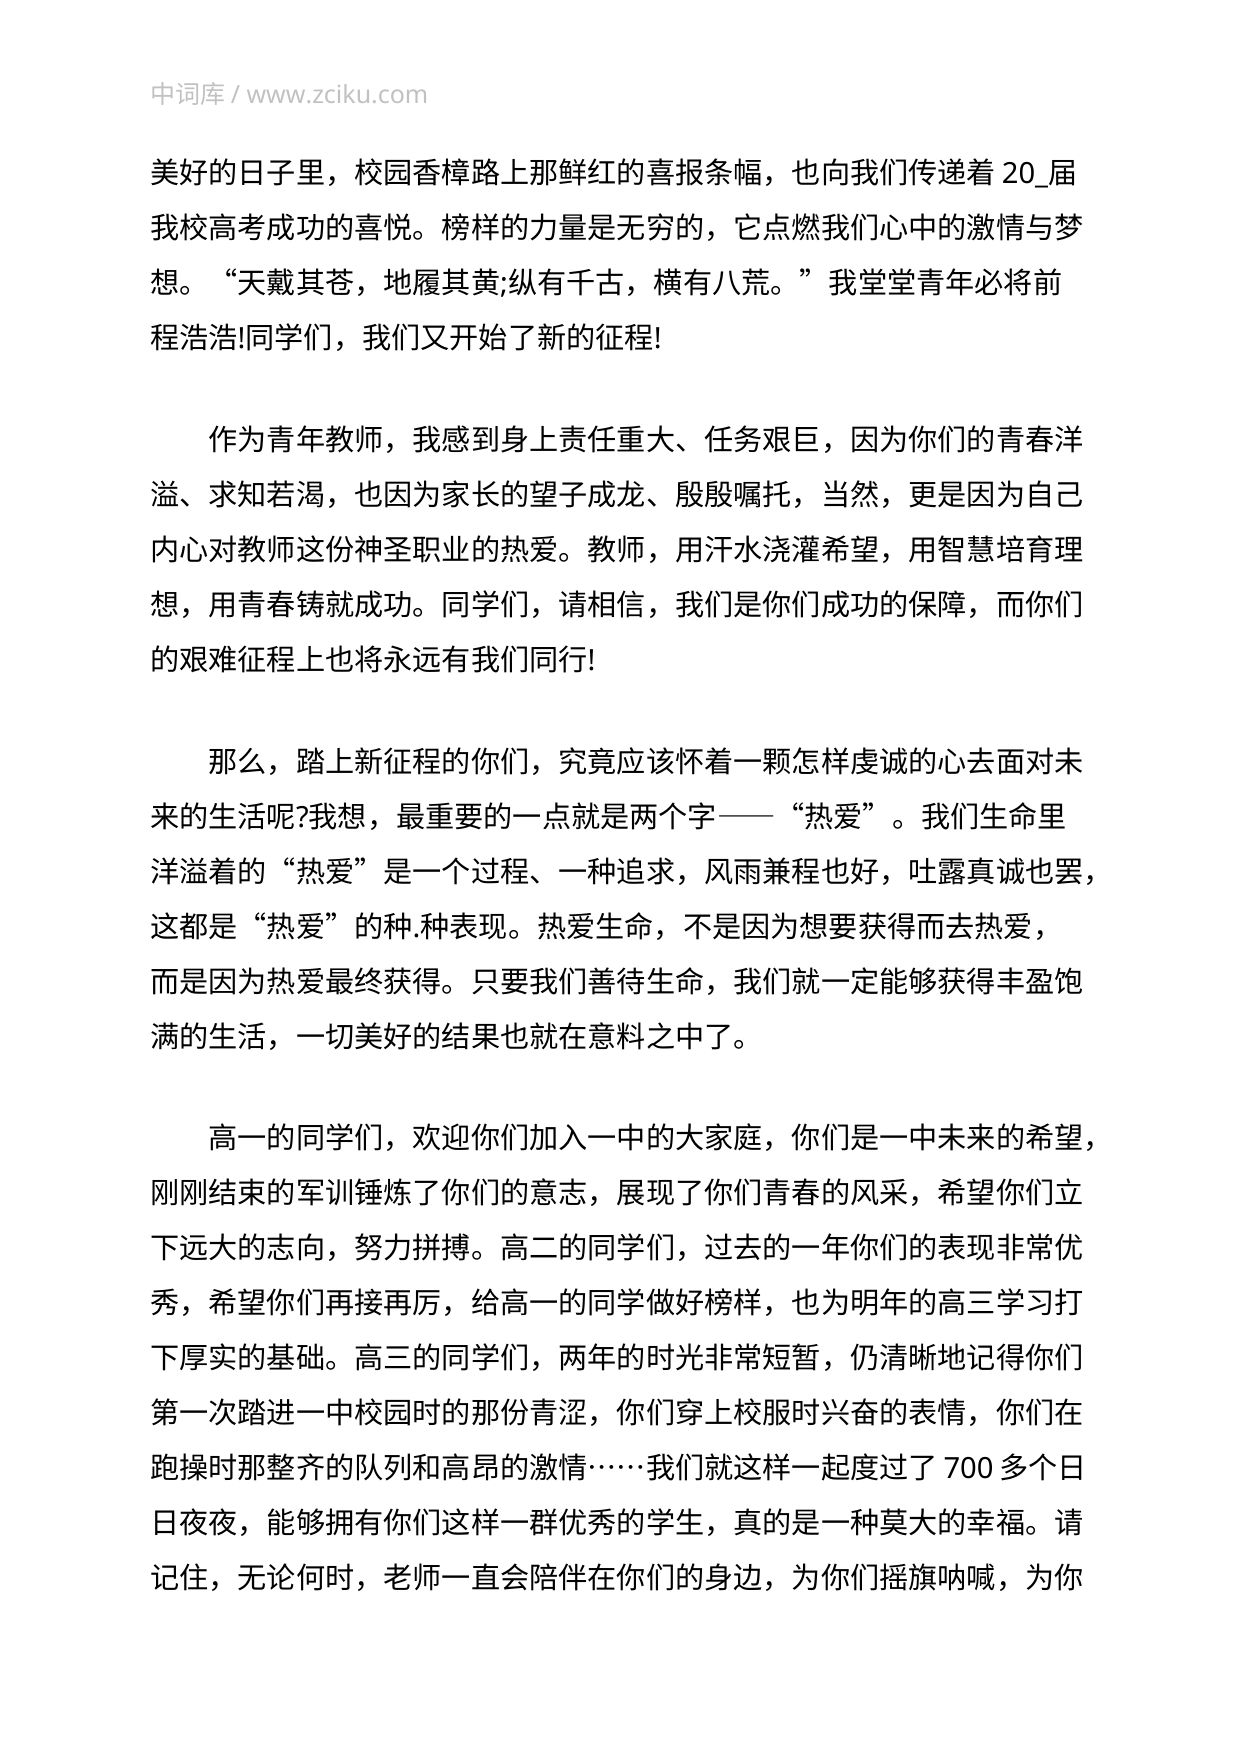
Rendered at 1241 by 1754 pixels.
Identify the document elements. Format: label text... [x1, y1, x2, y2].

text 作为青年教师，我感到身上责任重大、任务艰巨，因为你们的青春洋溢、求知若渴，也因为家长的望子成龙、殷殷嘱托，当然，更是因为自己内心对教师这份神圣职业的热爱。教师，用汗水浇灌希望，用智慧培育理想，用青春铸就成功。同学们，请相信，我们是你们成功的保障，而你们的艰难征程上也将永远有我们同行! [150, 417, 1090, 679]
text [150, 150, 1090, 357]
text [150, 1115, 1090, 1596]
text 那么，踏上新征程的你们，究竟应该怀着一颗怎样虔诚的心去面对未来的生活呢?我想，最重要的一点就是两个字——“热爱”。我们生命里洋溢着的“热爱”是一个过程、一种追求，风雨兼程也好，吐露真诚也罢，这都是“热爱”的种.种表现。热爱生命，不是因为想要获得而去热爱，而是因为热爱最终获得。只要我们善待生命，我们就一定能够获得丰盈饱满的生活，一切美好的结果也就在意料之中了。 [150, 738, 1090, 1055]
